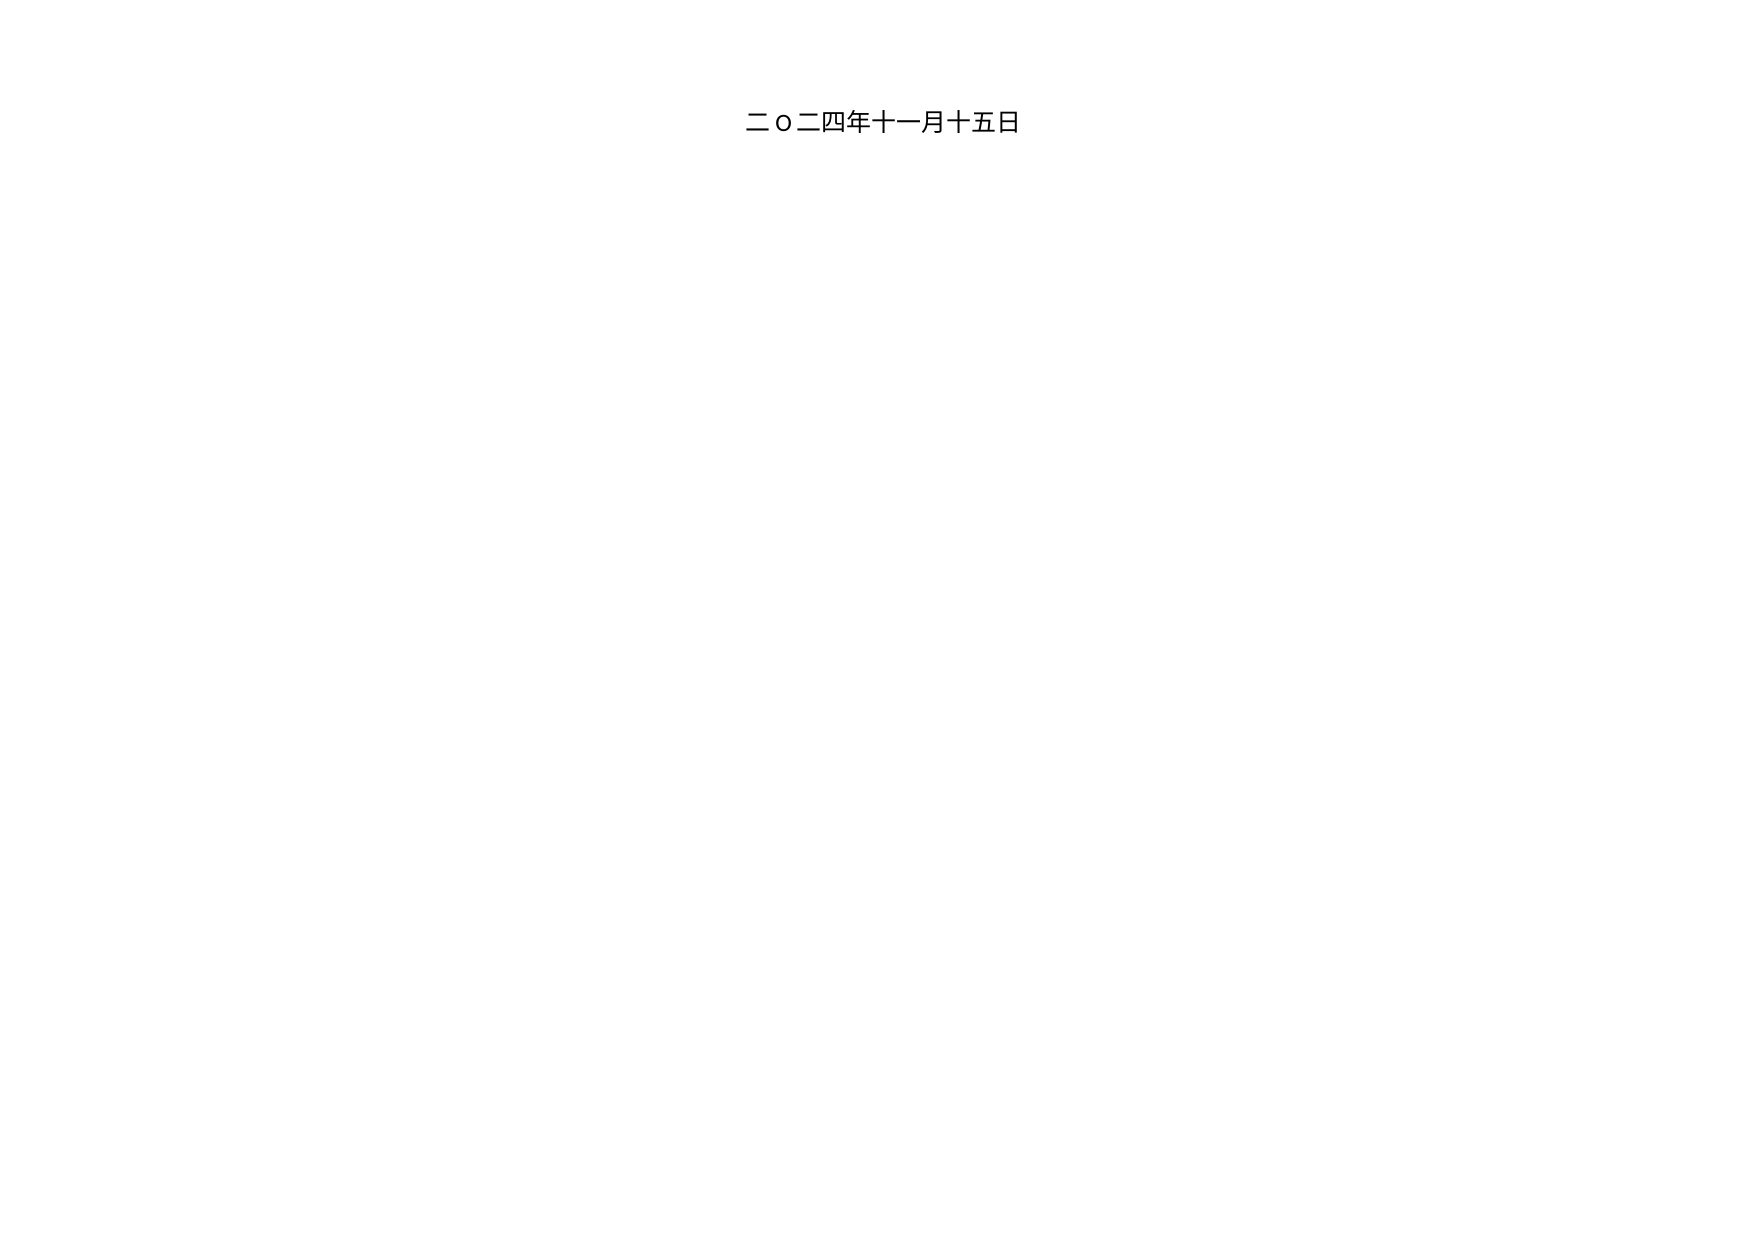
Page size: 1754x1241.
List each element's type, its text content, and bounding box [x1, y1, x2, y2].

text 二O二四年十一月十五日 [62, 88, 1704, 153]
